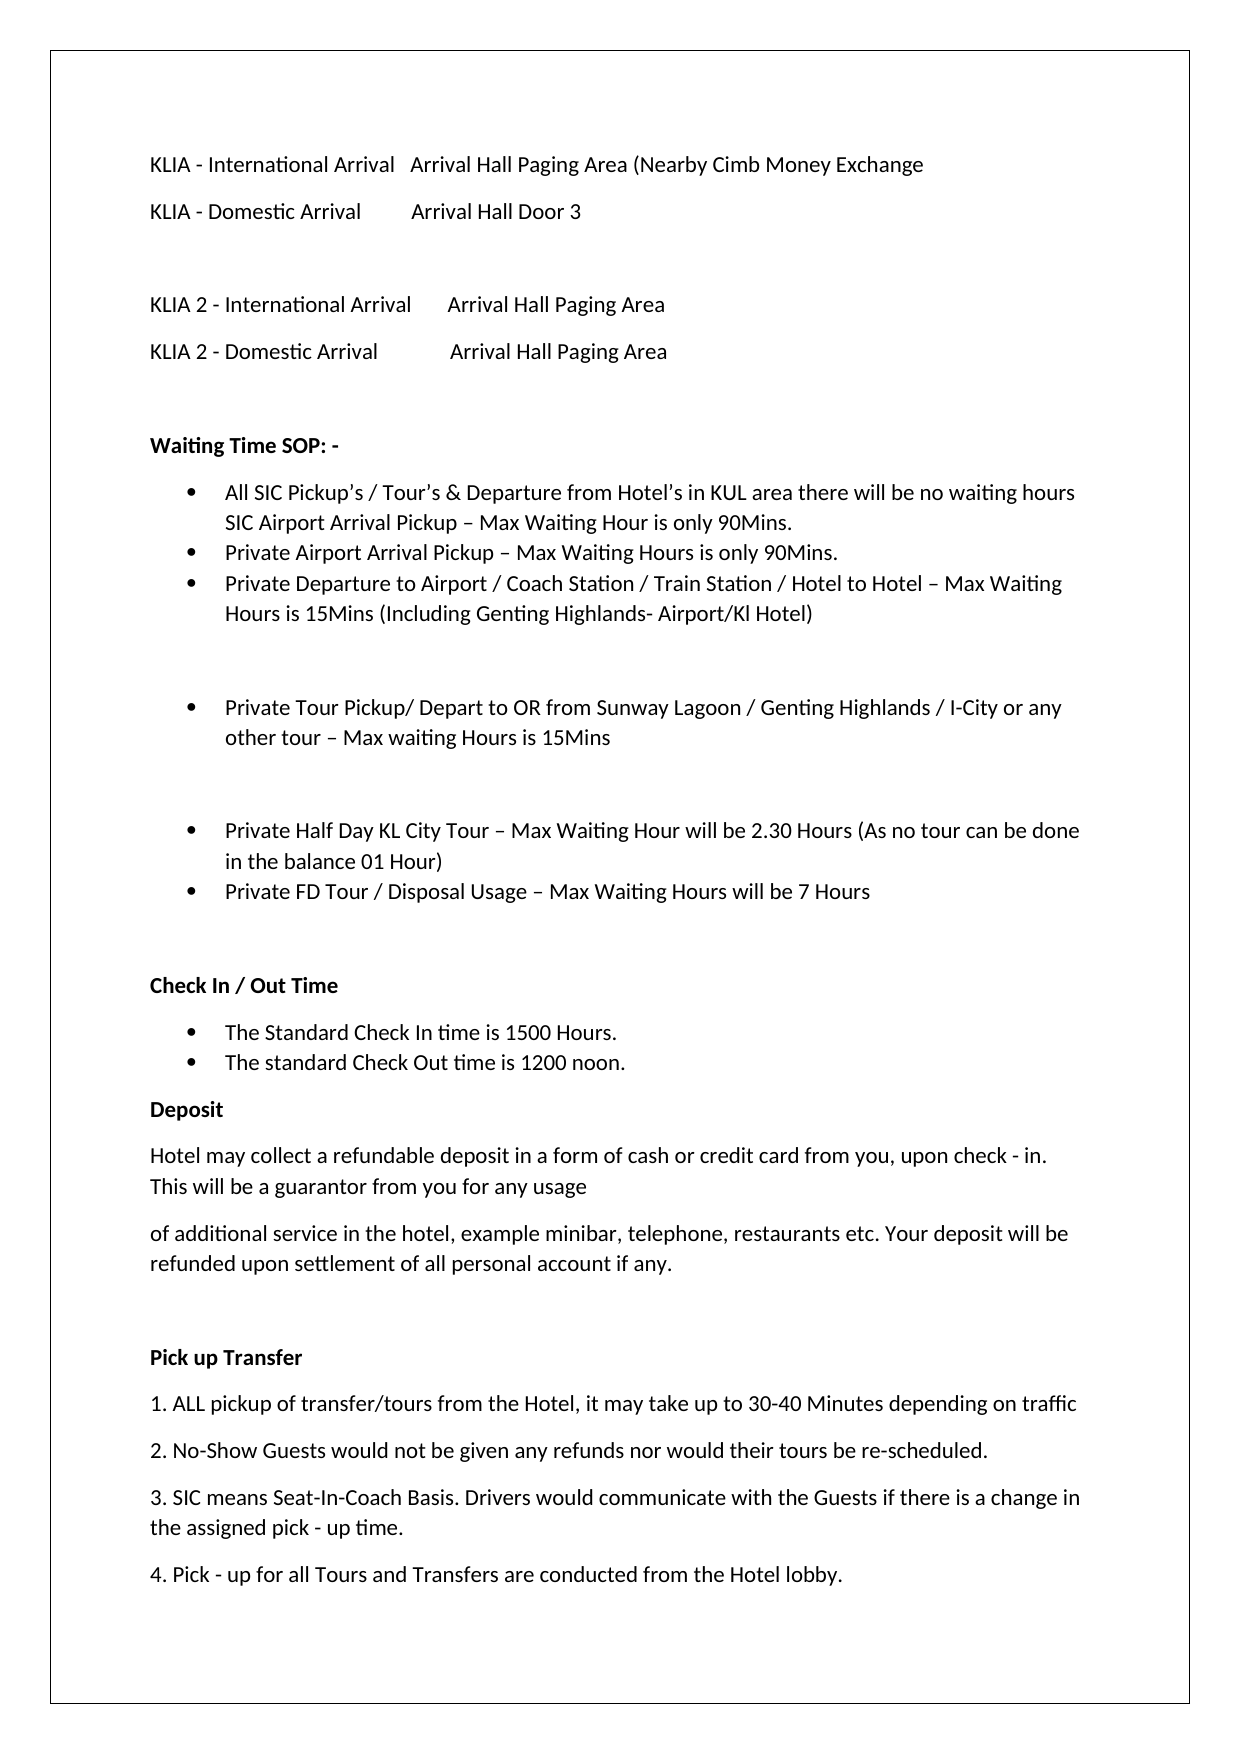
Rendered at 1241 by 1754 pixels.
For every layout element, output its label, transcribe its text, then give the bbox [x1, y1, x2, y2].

text KLIA 2 - International Arrival Arrival Hall Paging Area [150, 291, 1090, 319]
list Private FD Tour / Disposal Usage – Max Waiting Hours will be 7 Hours [187, 877, 1090, 905]
text Waiting Time SOP: - [150, 431, 1090, 459]
text KLIA - International Arrival Arrival Hall Paging Area (Nearby Cimb Money Exchange [150, 150, 1090, 178]
text Check In / Out Time [150, 971, 1090, 999]
list Private Airport Arrival Pickup – Max Waiting Hours is only 90Mins. [187, 538, 1090, 567]
text KLIA - Domestic Arrival Arrival Hall Door 3 [150, 197, 1090, 225]
text Deposit [150, 1095, 1090, 1123]
text 3. SIC means Seat-In-Coach Basis. Drivers would communicate with the Guests if there is a change in the assigned pick - up time. [150, 1483, 1090, 1542]
list All SIC Pickup’s / Tour’s & Departure from Hotel’s in KUL area there will be no waiting hours SIC Airport Arrival Pickup – Max Waiting Hour is only 90Mins. [187, 478, 1090, 536]
text 1. ALL pickup of transfer/tours from the Hotel, it may take up to 30-40 Minutes depending on traffic [150, 1389, 1090, 1418]
text 4. Pick - up for all Tours and Transfers are conducted from the Hotel lobby. [150, 1560, 1090, 1588]
text Hotel may collect a refundable deposit in a form of cash or credit card from you, upon check - in. This will be a guarantor from you for any usage [150, 1142, 1090, 1200]
text of additional service in the hotel, example minibar, telephone, restaurants etc. Your deposit will be refunded upon settlement of all personal account if any. [150, 1219, 1090, 1277]
list The standard Check Out time is 1200 noon. [187, 1048, 1090, 1076]
list Private Departure to Airport / Coach Station / Train Station / Hotel to Hotel – Max Waiting Hours is 15Mins (Including Genting Highlands- Airport/Kl Hotel) [187, 569, 1090, 627]
text KLIA 2 - Domestic Arrival Arrival Hall Paging Area [150, 337, 1090, 366]
list Private Tour Pickup/ Depart to OR from Sunway Lagoon / Genting Highlands / I-City or any other tour – Max waiting Hours is 15Mins [187, 693, 1090, 751]
text Pick up Transfer [150, 1343, 1090, 1371]
list Private Half Day KL City Tour – Max Waiting Hour will be 2.30 Hours (As no tour can be done in the balance 01 Hour) [187, 817, 1090, 875]
list The Standard Check In time is 1500 Hours. [187, 1018, 1090, 1046]
text 2. No-Show Guests would not be given any refunds nor would their tours be re-scheduled. [150, 1436, 1090, 1464]
